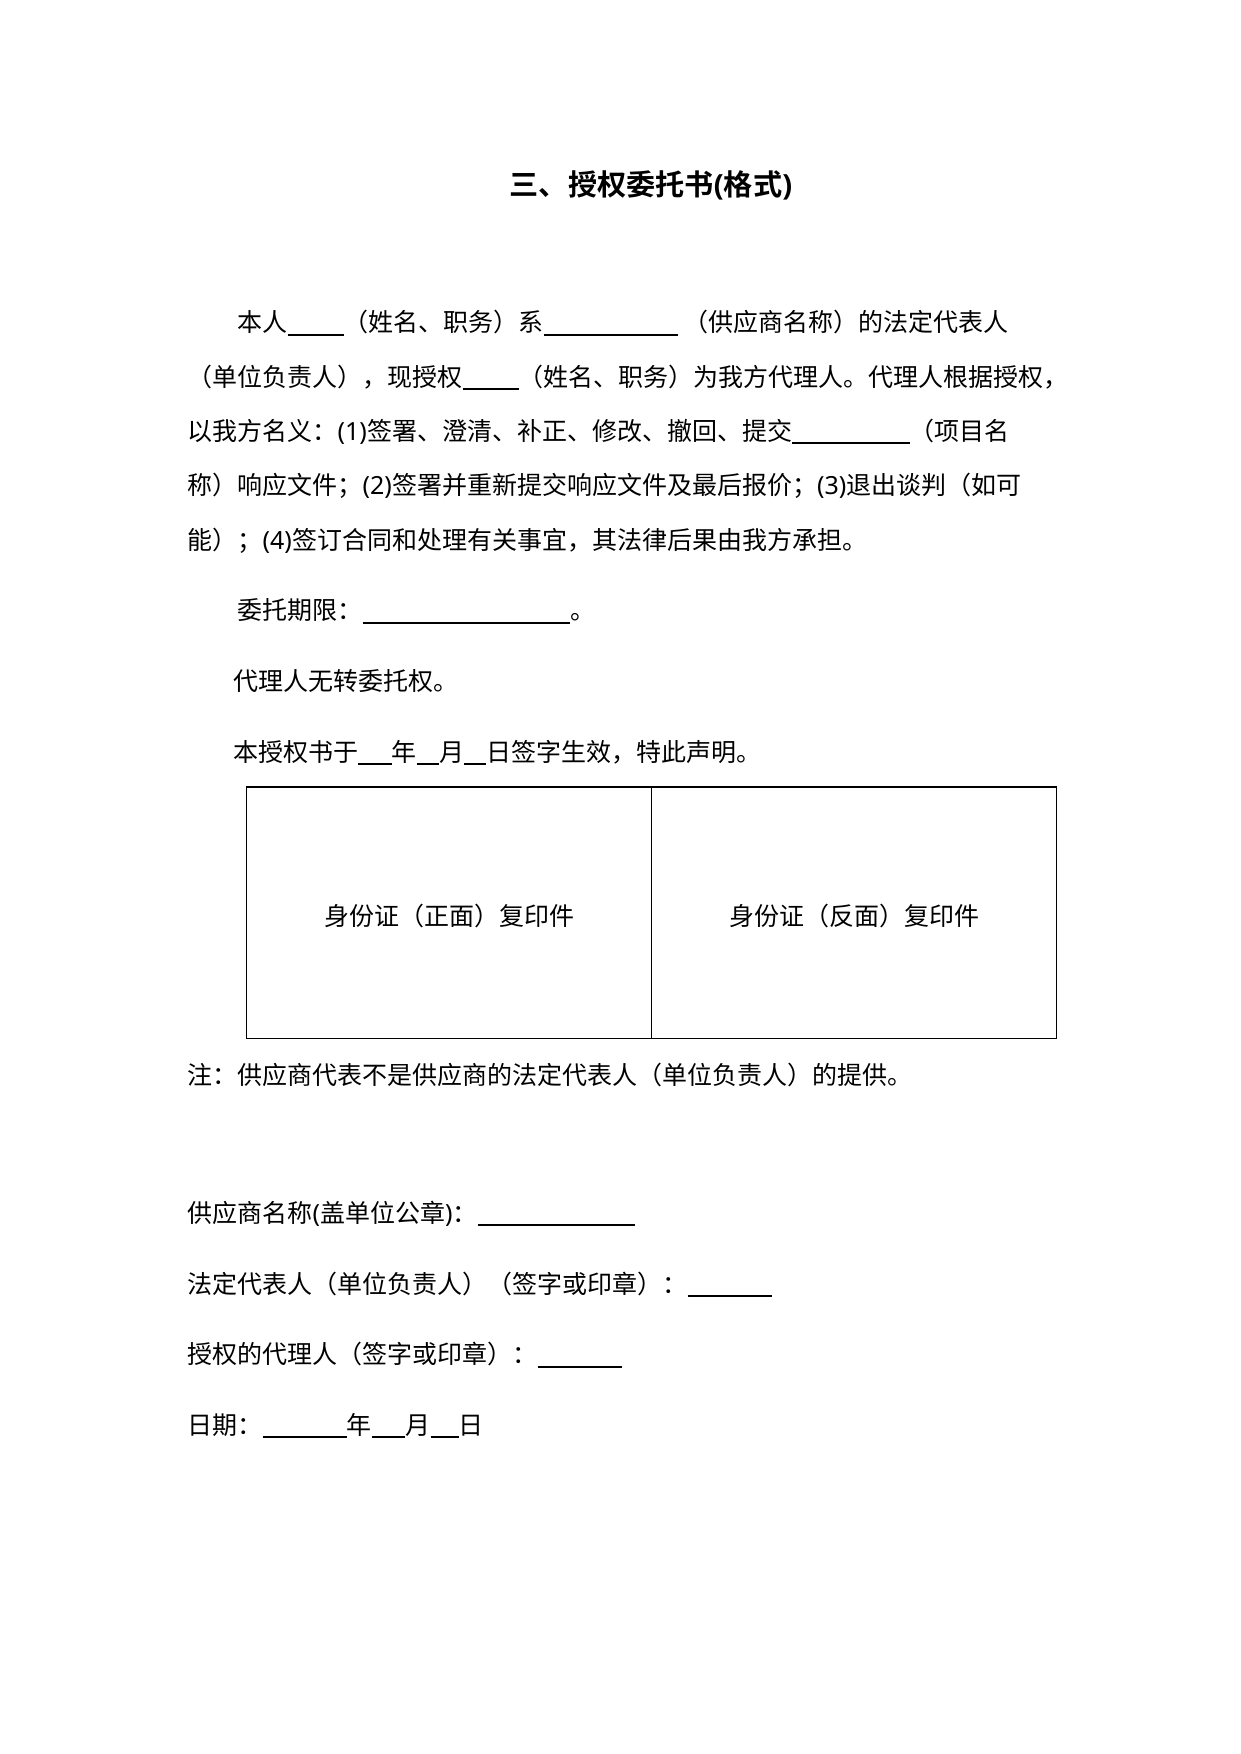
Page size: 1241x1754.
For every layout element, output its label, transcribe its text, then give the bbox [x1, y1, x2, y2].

text 日期： 年 月 日 [187, 1405, 1053, 1442]
table_header 身份证（正面）复印件 [247, 788, 651, 1038]
table_header 身份证（反面）复印件 [652, 788, 1056, 1038]
text 本授权书于 年 月 日签字生效，特此声明。 [187, 732, 1053, 768]
text 授权的代理人（签字或印章）： [187, 1335, 1053, 1371]
text 委托期限： 。 [187, 591, 1053, 627]
text 本人 （姓名、职务）系 （供应商名称）的法定代表人（单位负责人），现授权 （姓名、职务）为我方代理人。代理人根据授权，以我方名义：(1)签署、澄清、补正、修改、撤回、提交 （项目名称）响应文件；(2)签署并重新提交响应文件及最后报价；(3)退出谈判（如可能）；(4)签订合同和处理有关事宜，其法律后果由我方承担。 [187, 303, 1053, 556]
text 注：供应商代表不是供应商的法定代表人（单位负责人）的提供。 [187, 1056, 1053, 1092]
text 供应商名称(盖单位公章)： [187, 1193, 1053, 1230]
subtitle 三、授权委托书(格式) [187, 162, 1053, 204]
text 代理人无转委托权。 [187, 661, 1053, 698]
text 法定代表人（单位负责人）（签字或印章）： [187, 1264, 1053, 1300]
